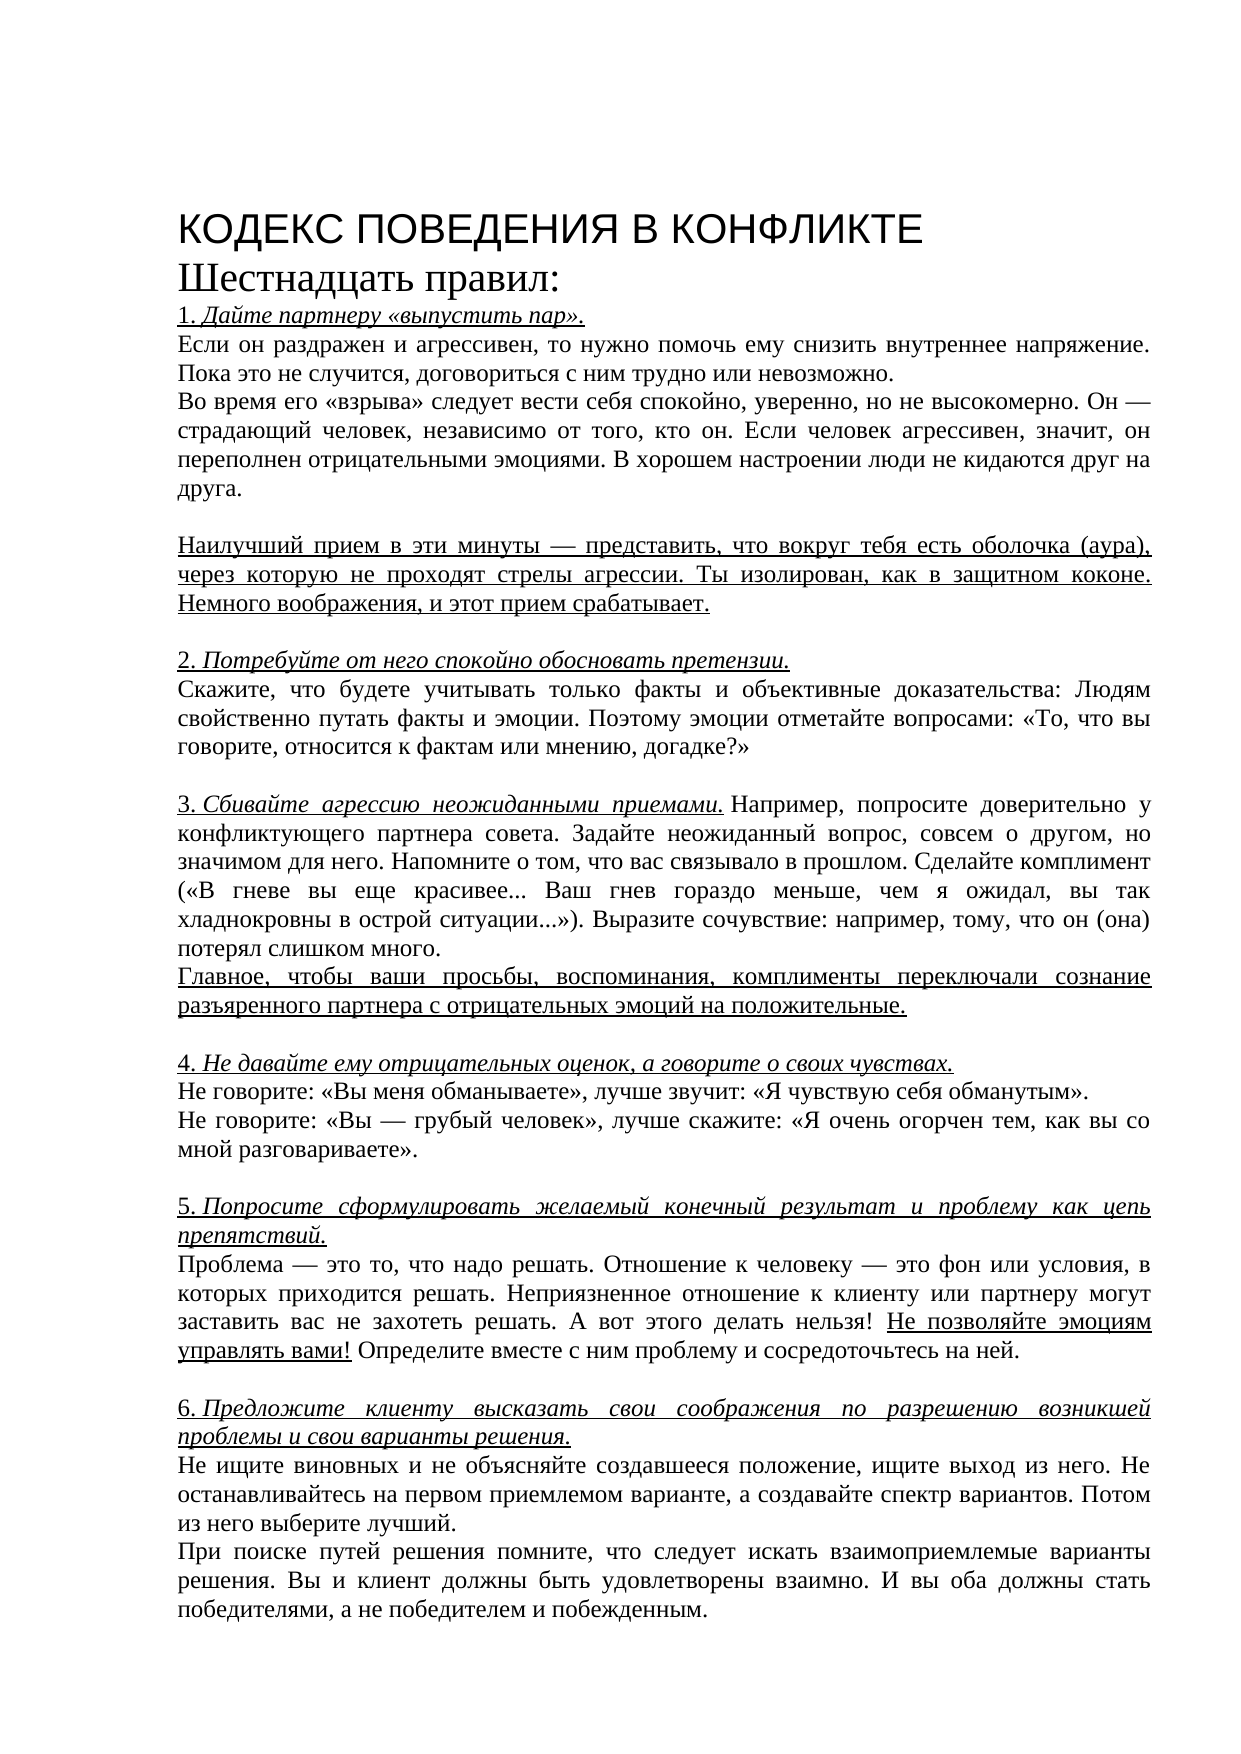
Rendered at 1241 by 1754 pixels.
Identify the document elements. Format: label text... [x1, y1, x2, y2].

text Не ищите виновных и не объясняйте создавшееся положение, ищите выход из него. Не останавливайтесь на первом приемлемом варианте, а создавайте спектр вариантов. Потом из него выберите лучший. [177, 1450, 1152, 1536]
text Не говорите: «Вы меня обманываете», лучше звучит: «Я чувствую себя обманутым». [177, 1076, 1152, 1105]
text Наилучший прием в эти минуты — представить, что вокруг тебя есть оболочка (аура), через которую не проходят стрелы агрессии. Ты изолирован, как в защитном коконе. Немного воображения, и этот прием срабатывает. [177, 530, 1152, 555]
text При поиске путей решения помните, что следует искать взаимоприемлемые варианты решения. Вы и клиент должны быть удовлетворены взаимно. И вы оба должны стать победителями, а не победителем и побежденным. [177, 1536, 1152, 1623]
text Скажите, что будете учитывать только факты и объективные доказательства: Людям свойственно путать факты и эмоции. Поэтому эмоции отметайте вопросами: «То, что вы говорите, относится к фактам или мнению, догадке?» [177, 674, 1152, 760]
text 5. Попросите сформулировать желаемый конечный результат и проблему как цепь препятствий. [177, 1191, 1152, 1249]
text Во время его «взрыва» следует вести себя спокойно, уверенно, но не высокомерно. Он — страдающий человек, независимо от того, кто он. Если человек агрессивен, значит, он переполнен отрицательными эмоциями. В хорошем настроении люди не кидаются друг на друга. [177, 386, 1152, 501]
text 1. Дайте партнеру «выпустить пар». [177, 300, 1152, 329]
text Если он раздражен и агрессивен, то нужно помочь ему снизить внутреннее напряжение. Пока это не случится, договориться с ним трудно или невозможно. [177, 329, 1152, 386]
text 3. Сбивайте агрессию неожиданными приемами. Например, попросите доверительно у конфликтующего партнера совета. Задайте неожиданный вопрос, совсем о другом, но значимом для него. Напомните о том, что вас связывало в прошлом. Сделайте комплимент («В гневе вы еще красивее... Ваш гнев гораздо меньше, чем я ожидал, вы так хладнокровны в острой ситуации...»). Выразите сочувствие: например, тому, что он (она) потерял слишком много. [177, 789, 1152, 961]
text Наилучший прием в эти минуты — представить, что вокруг тебя есть оболочка (аура), через которую не проходят стрелы агрессии. Ты изолирован, как в защитном коконе. Немного воображения, и этот прием срабатывает. [177, 585, 1152, 616]
text Главное, чтобы ваши просьбы, воспоминания, комплименты переключали сознание разъяренного партнера с отрицательных эмоций на положительные. [177, 961, 1152, 986]
text Наилучший прием в эти минуты — представить, что вокруг тебя есть оболочка (аура), через которую не проходят стрелы агрессии. Ты изолирован, как в защитном коконе. Немного воображения, и этот прием срабатывает. [177, 556, 1152, 584]
text Не говорите: «Вы — грубый человек», лучше скажите: «Я очень огорчен тем, как вы со мной разговариваете». [177, 1105, 1152, 1163]
text Шестнадцать правил: [177, 252, 1152, 300]
text 2. Потребуйте от него спокойно обосновать претензии. [177, 645, 1152, 674]
text 6. Предложите клиенту высказать свои соображения по разрешению возникшей проблемы и свои варианты решения. [177, 1393, 1152, 1450]
text Проблема — это то, что надо решать. Отношение к человеку — это фон или условия, в которых приходится решать. Неприязненное отношение к клиенту или партнеру могут заставить вас не захотеть решать. А вот этого делать нельзя! Не позволяйте эмоциям управлять вами! Определите вместе с ним проблему и сосредоточьтесь на ней. [177, 1249, 1152, 1364]
text 4. Не давайте ему отрицательных оценок, а говорите о своих чувствах. [177, 1048, 1152, 1076]
text КОДЕКС ПОВЕДЕНИЯ В КОНФЛИКТЕ [177, 204, 1152, 252]
text Главное, чтобы ваши просьбы, воспоминания, комплименты переключали сознание разъяренного партнера с отрицательных эмоций на положительные. [177, 987, 1152, 1019]
